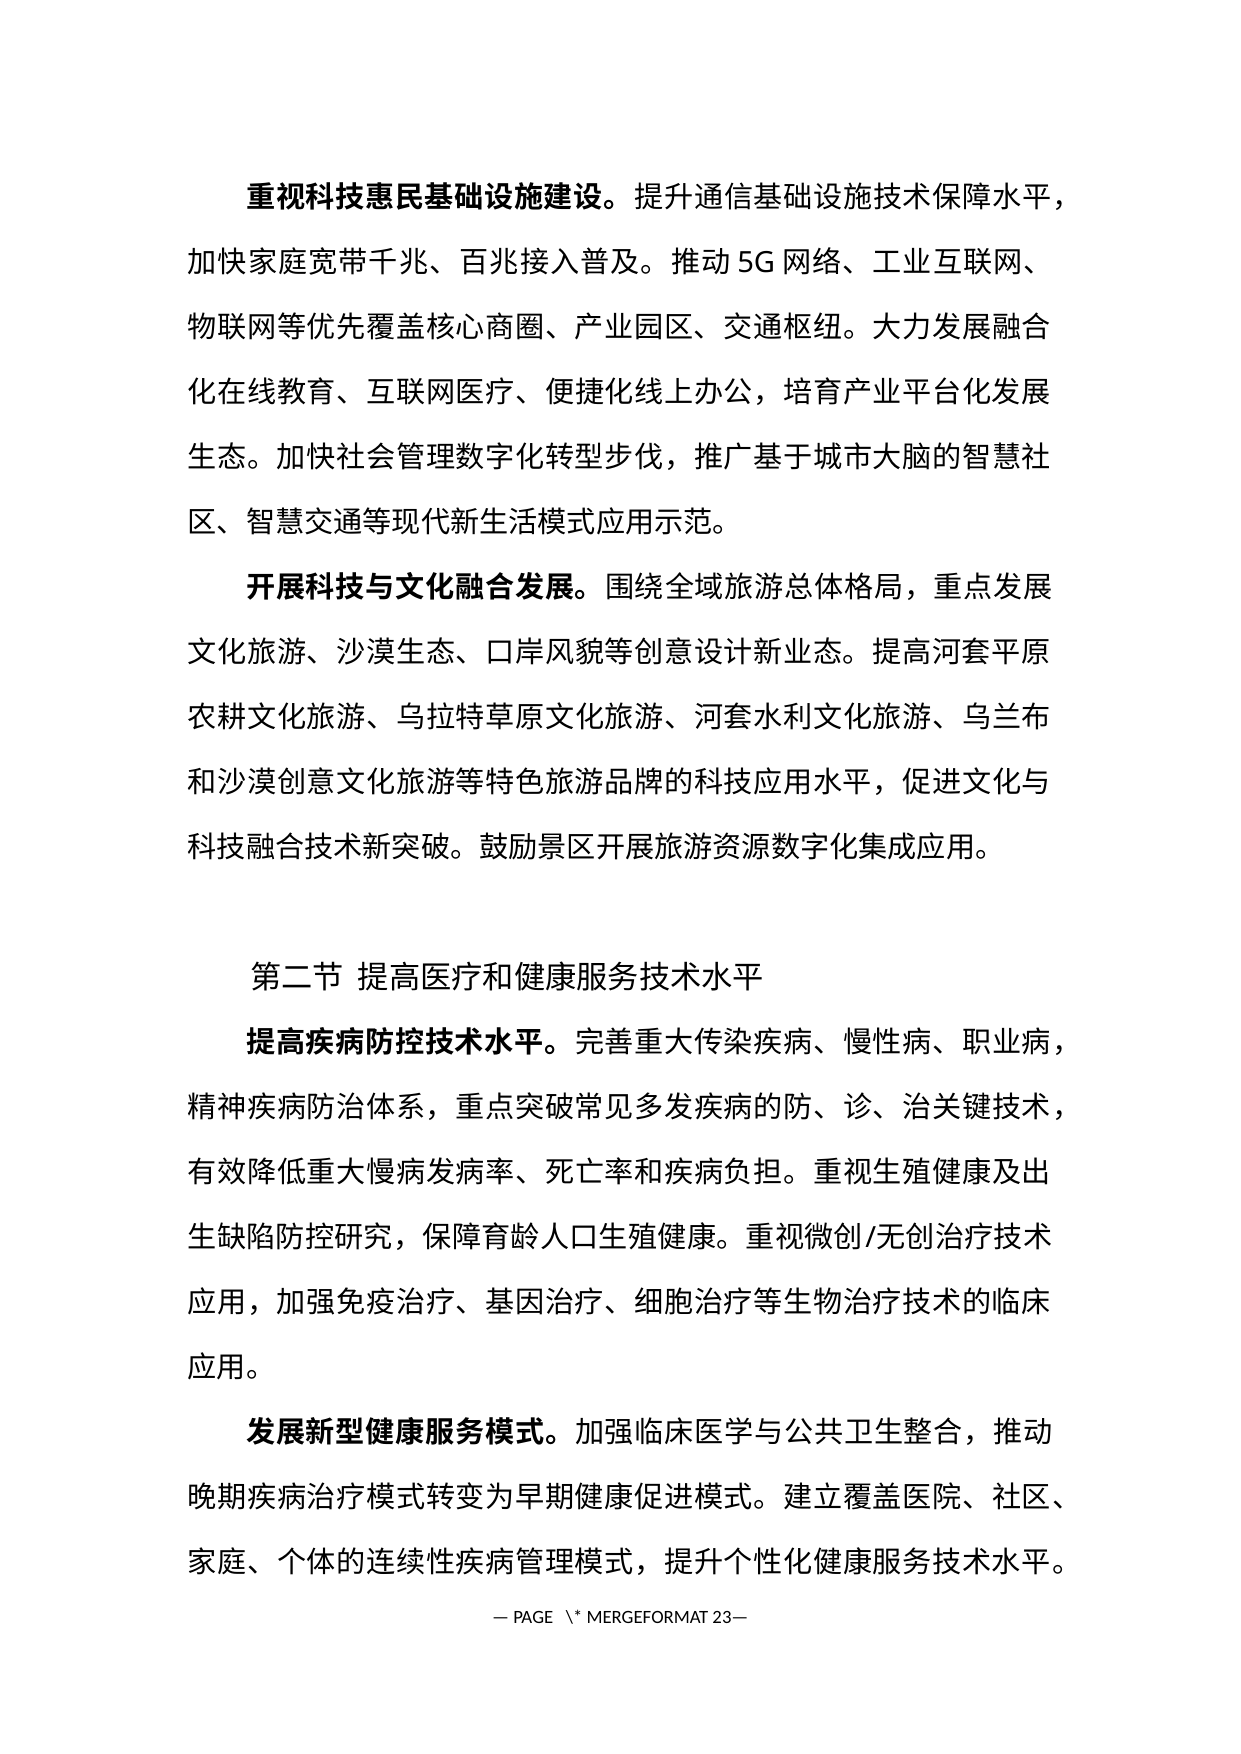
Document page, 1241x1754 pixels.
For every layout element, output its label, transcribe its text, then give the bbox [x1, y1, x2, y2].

text 重视科技惠民基础设施建设。提升通信基础设施技术保障水平，加快家庭宽带千兆、百兆接入普及。推动5G网络、工业互联网、物联网等优先覆盖核心商圈、产业园区、交通枢纽。大力发展融合化在线教育、互联网医疗、便捷化线上办公，培育产业平台化发展生态。加快社会管理数字化转型步伐，推广基于城市大脑的智慧社区、智慧交通等现代新生活模式应用示范。 [187, 162, 1053, 552]
text 提高疾病防控技术水平。完善重大传染疾病、慢性病、职业病，精神疾病防治体系，重点突破常见多发疾病的防、诊、治关键技术，有效降低重大慢病发病率、死亡率和疾病负担。重视生殖健康及出生缺陷防控研究，保障育龄人口生殖健康。重视微创/无创治疗技术应用，加强免疫治疗、基因治疗、细胞治疗等生物治疗技术的临床应用。 [187, 1007, 1053, 1397]
text 开展科技与文化融合发展。围绕全域旅游总体格局，重点发展文化旅游、沙漠生态、口岸风貌等创意设计新业态。提高河套平原农耕文化旅游、乌拉特草原文化旅游、河套水利文化旅游、乌兰布和沙漠创意文化旅游等特色旅游品牌的科技应用水平，促进文化与科技融合技术新突破。鼓励景区开展旅游资源数字化集成应用。 [187, 552, 1053, 877]
text 第二节 提高医疗和健康服务技术水平 [187, 942, 1053, 1007]
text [187, 1397, 1053, 1592]
